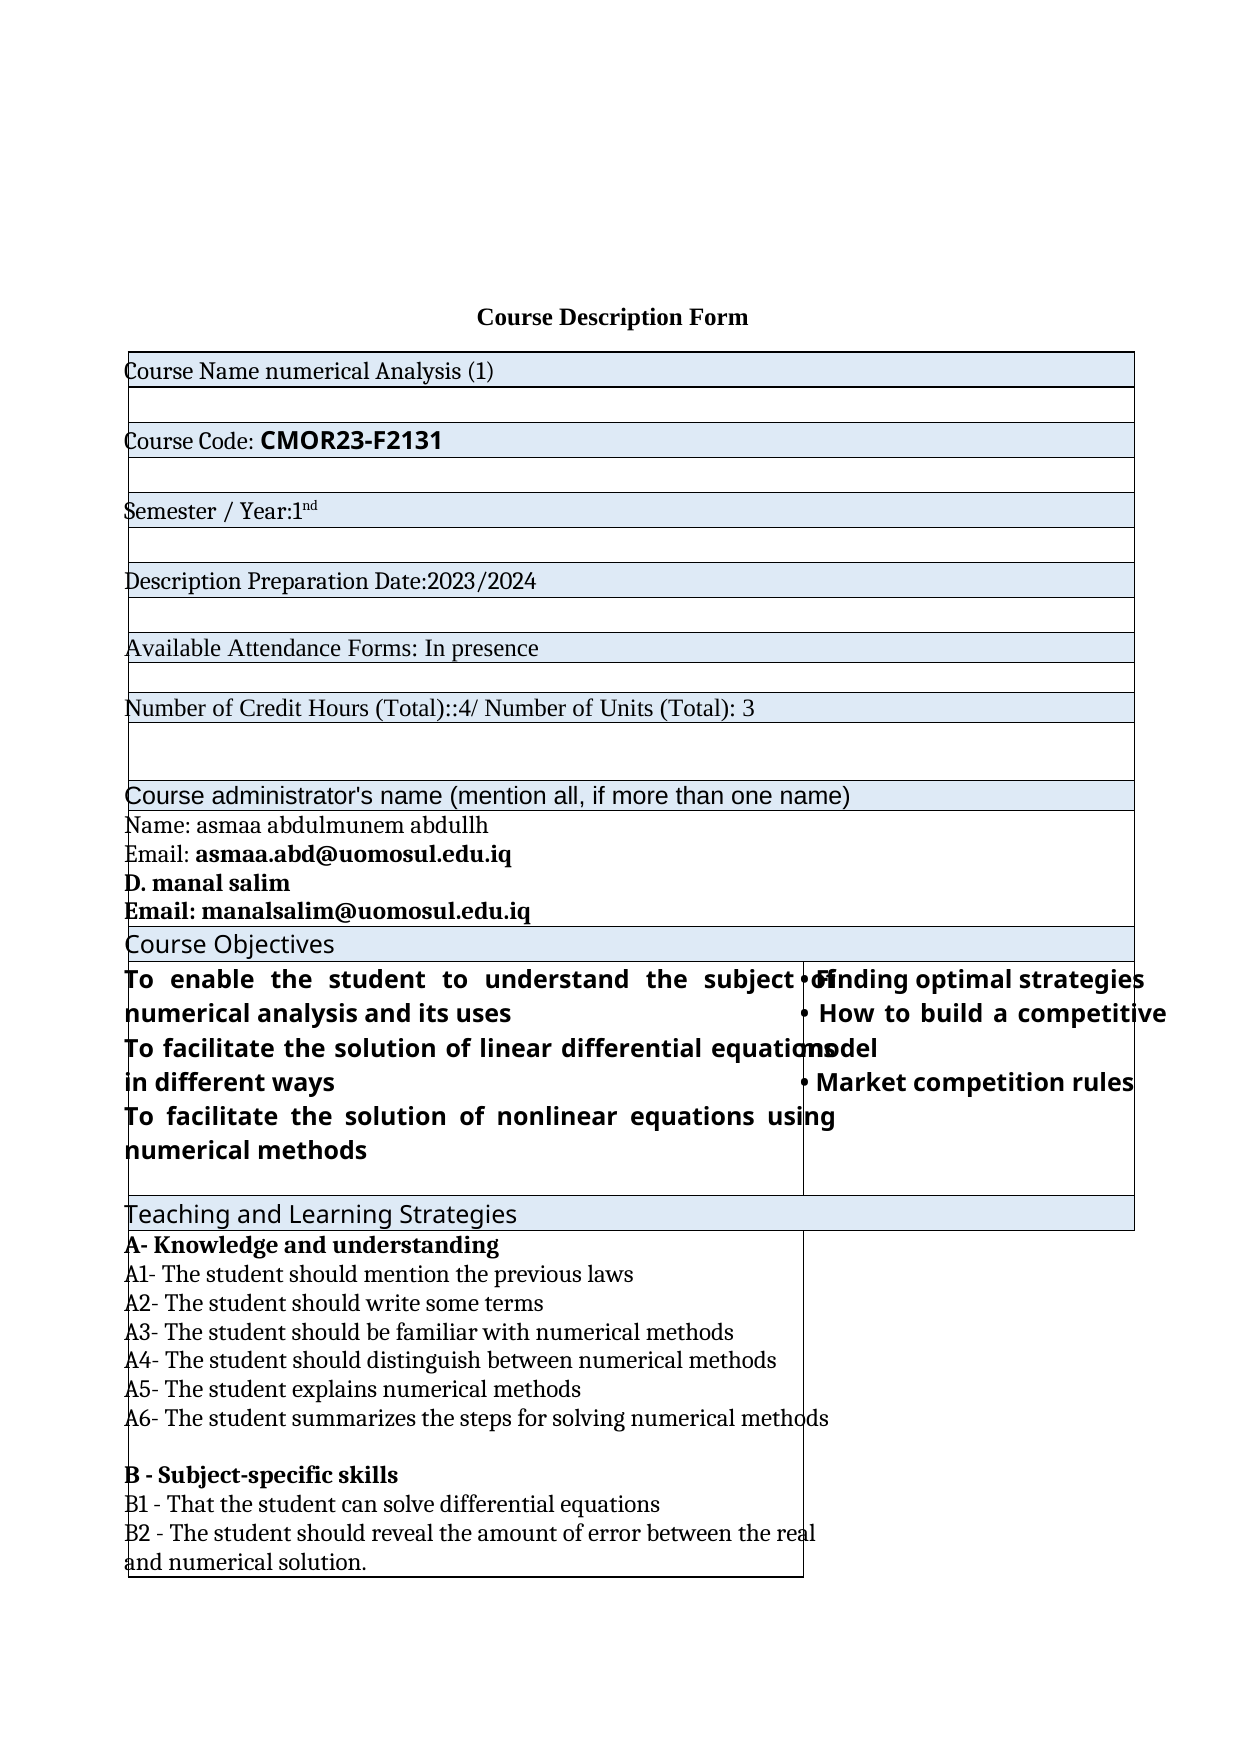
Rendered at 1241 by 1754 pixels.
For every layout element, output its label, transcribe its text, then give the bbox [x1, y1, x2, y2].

table_cell [129, 598, 1134, 632]
table_cell Semester / Year:1nd [129, 493, 1134, 527]
table_cell [129, 458, 1134, 492]
table_cell Course administrator's name (mention all, if more than one name) [129, 781, 1134, 810]
text Course Description Form [172, 302, 1053, 331]
table_header Course Name numerical Analysis (1) [129, 353, 1134, 386]
table_cell Course Code: CMOR23-F2131 [129, 423, 1134, 457]
table_cell Description Preparation Date:2023/2024 [129, 563, 1134, 597]
table_cell [129, 528, 1134, 562]
table_cell • Finding optimal strategies • How to build a competitive model • Market competition rules [804, 962, 1134, 1195]
table_cell Number of Credit Hours (Total)::4/ Number of Units (Total): 3 [129, 693, 1134, 722]
table_cell Teaching and Learning Strategies [129, 1196, 1134, 1230]
table_cell Course Objectives [129, 927, 1134, 961]
table_cell [129, 388, 1134, 422]
table_cell Available Attendance Forms: In presence [129, 633, 1134, 662]
